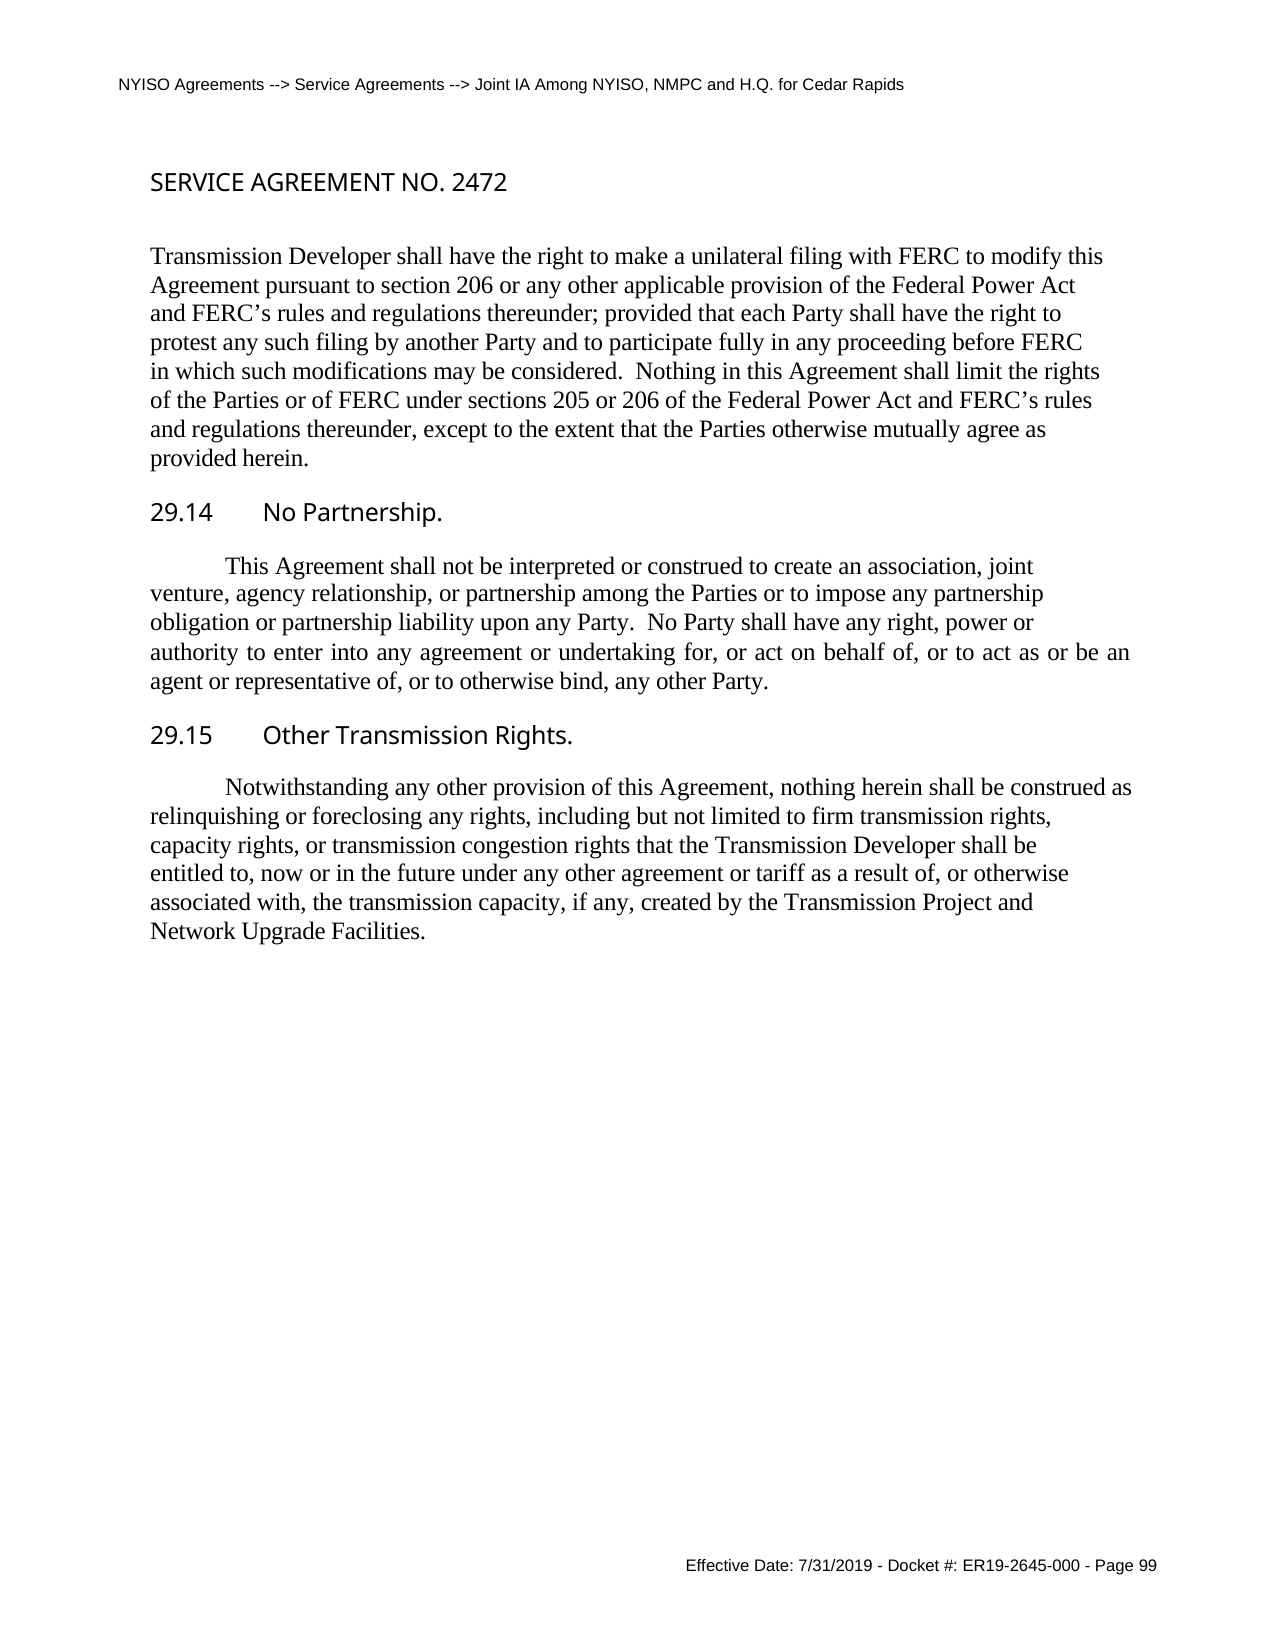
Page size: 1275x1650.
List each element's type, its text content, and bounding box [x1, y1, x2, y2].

text venture, agency relationship, or partnership among the Parties or to impose any partnership [150, 580, 1275, 607]
text This Agreement shall not be interpreted or construed to create an association, joint [225, 552, 1275, 580]
text authority to enter into any agreement or undertaking for, or act on behalf of, or to act as or be an agent or representative of, or to otherwise bind, any other Party. [150, 637, 1132, 695]
text SERVICE AGREEMENT NO. 2472 [150, 168, 1275, 197]
text obligation or partnership liability upon any Party. No Party shall have any right, power or [150, 608, 1275, 637]
text Transmission Developer shall have the right to make a unilateral filing with FERC to modify this Agreement pursuant to section 206 or any other applicable provision of the Federal Power Act and FERC’s rules and regulations thereunder; provided that each Party shall have the right to protest any such filing by another Party and to participate fully in any proceeding before FERC in which such modifications may be considered. Nothing in this Agreement shall limit the rights of the Parties or of FERC under sections 205 or 206 of the Federal Power Act and FERC’s rules and regulations thereunder, except to the extent that the Parties otherwise mutually agree as provided herein. [150, 241, 1143, 472]
text 29.14 No Partnership. [150, 498, 1275, 527]
text 29.15 Other Transmission Rights. [150, 721, 1275, 750]
text Notwithstanding any other provision of this Agreement, nothing herein shall be construed as relinquishing or foreclosing any rights, including but not limited to firm transmission rights, capacity rights, or transmission congestion rights that the Transmission Developer shall be entitled to, now or in the future under any other agreement or tariff as a result of, or otherwise associated with, the transmission capacity, if any, created by the Transmission Project and Network Upgrade Facilities. [150, 773, 1143, 945]
